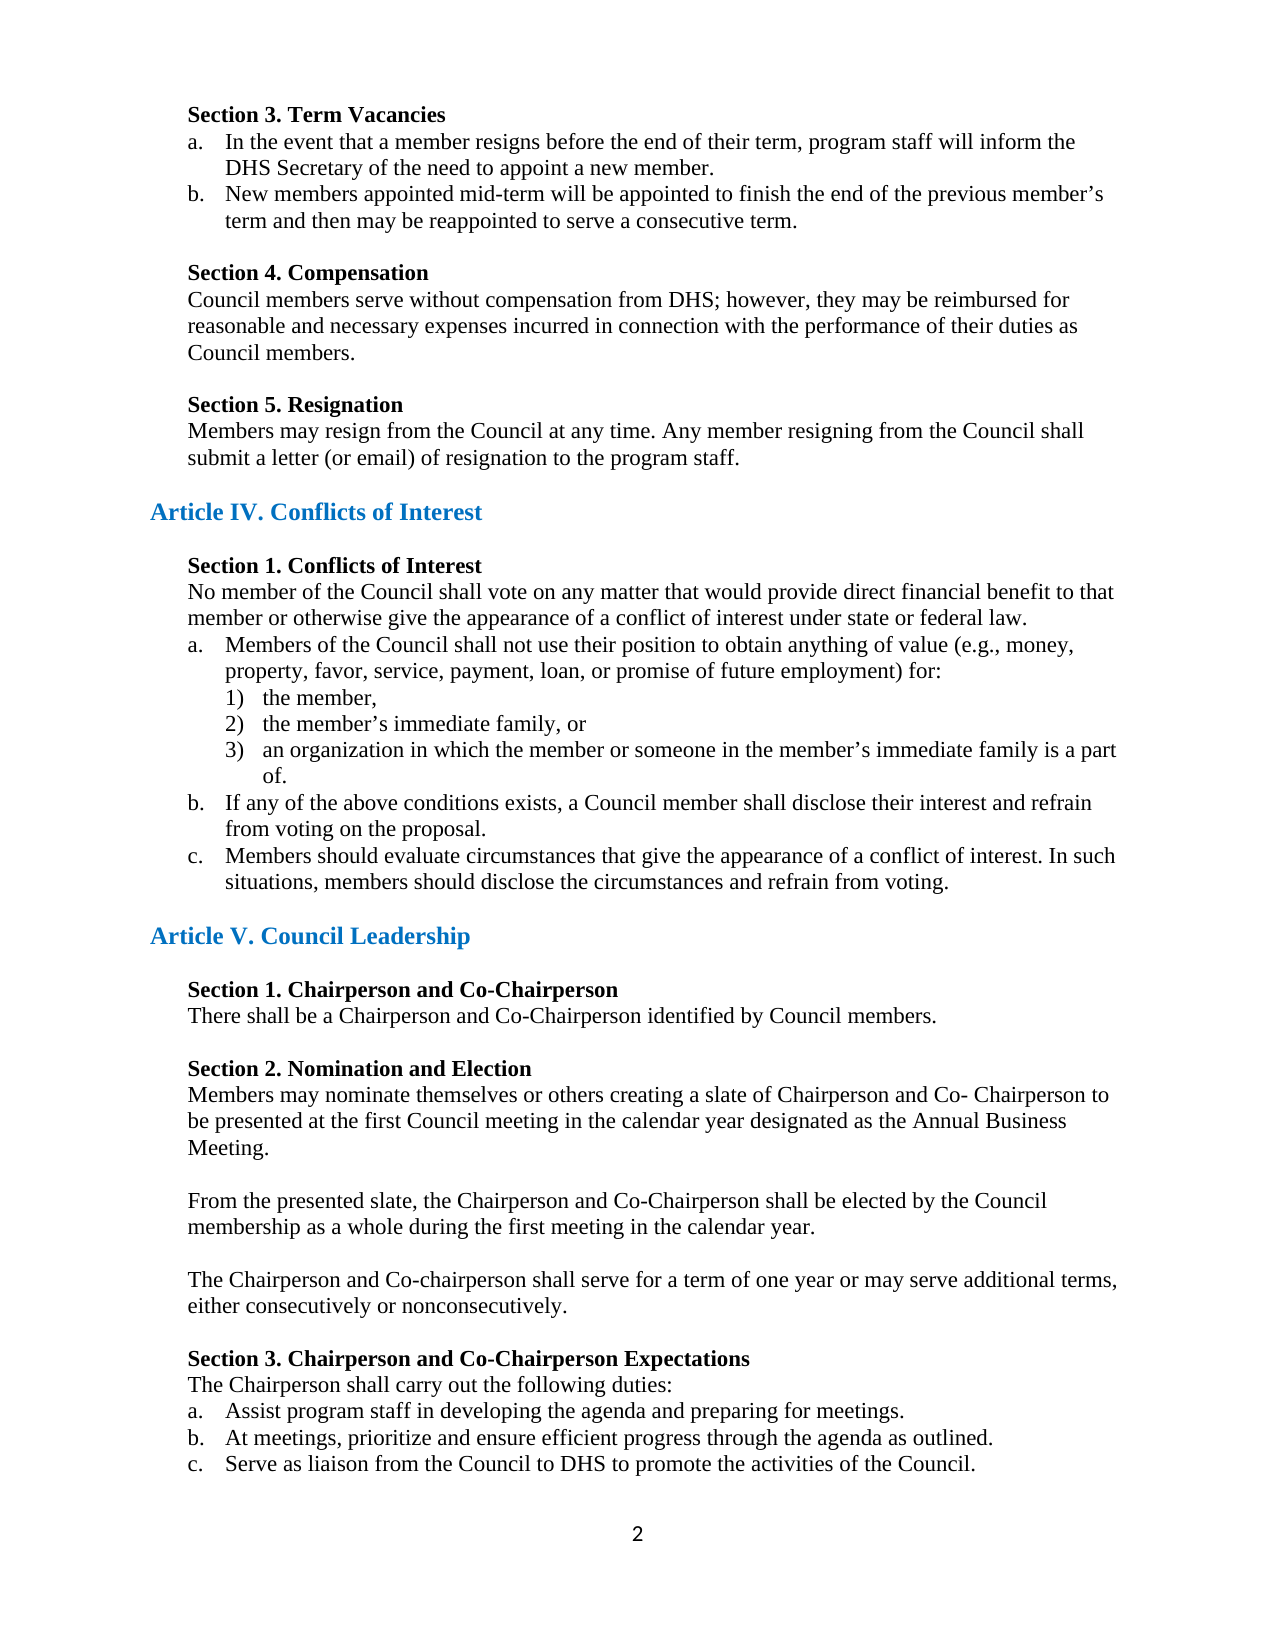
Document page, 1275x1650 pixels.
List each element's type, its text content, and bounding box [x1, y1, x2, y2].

list New members appointed mid-term will be appointed to finish the end of the previous member’s term and then may be reappointed to serve a consecutive term. [187, 180, 1125, 233]
text The Chairperson shall carry out the following duties: [150, 1371, 1125, 1397]
text Article IV. Conflicts of Interest [150, 497, 1125, 525]
text Council members serve without compensation from DHS; however, they may be reimbursed for reasonable and necessary expenses incurred in connection with the performance of their duties as Council members. [150, 286, 1125, 365]
list Members of the Council shall not use their position to obtain anything of value (e.g., money, property, favor, service, payment, loan, or promise of future employment) for: [187, 631, 1125, 683]
text The Chairperson and Co-chairperson shall serve for a term of one year or may serve additional terms, either consecutively or nonconsecutively. [187, 1266, 1125, 1318]
text Section 3. Term Vacancies [150, 101, 1125, 128]
text Section 1. Chairperson and Co-Chairperson [150, 976, 1125, 1002]
text There shall be a Chairperson and Co-Chairperson identified by Council members. [150, 1002, 1125, 1028]
text Members may nominate themselves or others creating a slate of Chairperson and Co- Chairperson to be presented at the first Council meeting in the calendar year designated as the Annual Business Meeting. [187, 1081, 1125, 1160]
text No member of the Council shall vote on any matter that would provide direct financial benefit to that member or otherwise give the appearance of a conflict of interest under state or federal law. [150, 578, 1125, 631]
list an organization in which the member or someone in the member’s immediate family is a part of. [225, 736, 1125, 789]
text Members may resign from the Council at any time. Any member resigning from the Council shall submit a letter (or email) of resignation to the program staff. [150, 418, 1125, 470]
text Section 2. Nomination and Election [150, 1055, 1125, 1081]
text From the presented slate, the Chairperson and Co-Chairperson shall be elected by the Council membership as a whole during the first meeting in the calendar year. [187, 1187, 1125, 1239]
list the member’s immediate family, or [225, 710, 1125, 736]
text Section 3. Chairperson and Co-Chairperson Expectations [150, 1345, 1125, 1371]
text Section 4. Compensation [150, 259, 1125, 286]
text Section 1. Conflicts of Interest [150, 552, 1125, 578]
text Article V. Council Leadership [150, 921, 1125, 949]
text Section 5. Resignation [150, 391, 1125, 418]
list the member, [225, 683, 1125, 710]
list Members should evaluate circumstances that give the appearance of a conflict of interest. In such situations, members should disclose the circumstances and refrain from voting. [187, 842, 1125, 894]
list At meetings, prioritize and ensure efficient progress through the agenda as outlined. [187, 1424, 1125, 1450]
list In the event that a member resigns before the end of their term, program staff will inform the DHS Secretary of the need to appoint a new member. [187, 128, 1125, 180]
list Assist program staff in developing the agenda and preparing for meetings. [187, 1397, 1125, 1424]
list If any of the above conditions exists, a Council member shall disclose their interest and refrain from voting on the proposal. [187, 789, 1125, 842]
list Serve as liaison from the Council to DHS to promote the activities of the Council. [187, 1450, 1125, 1477]
